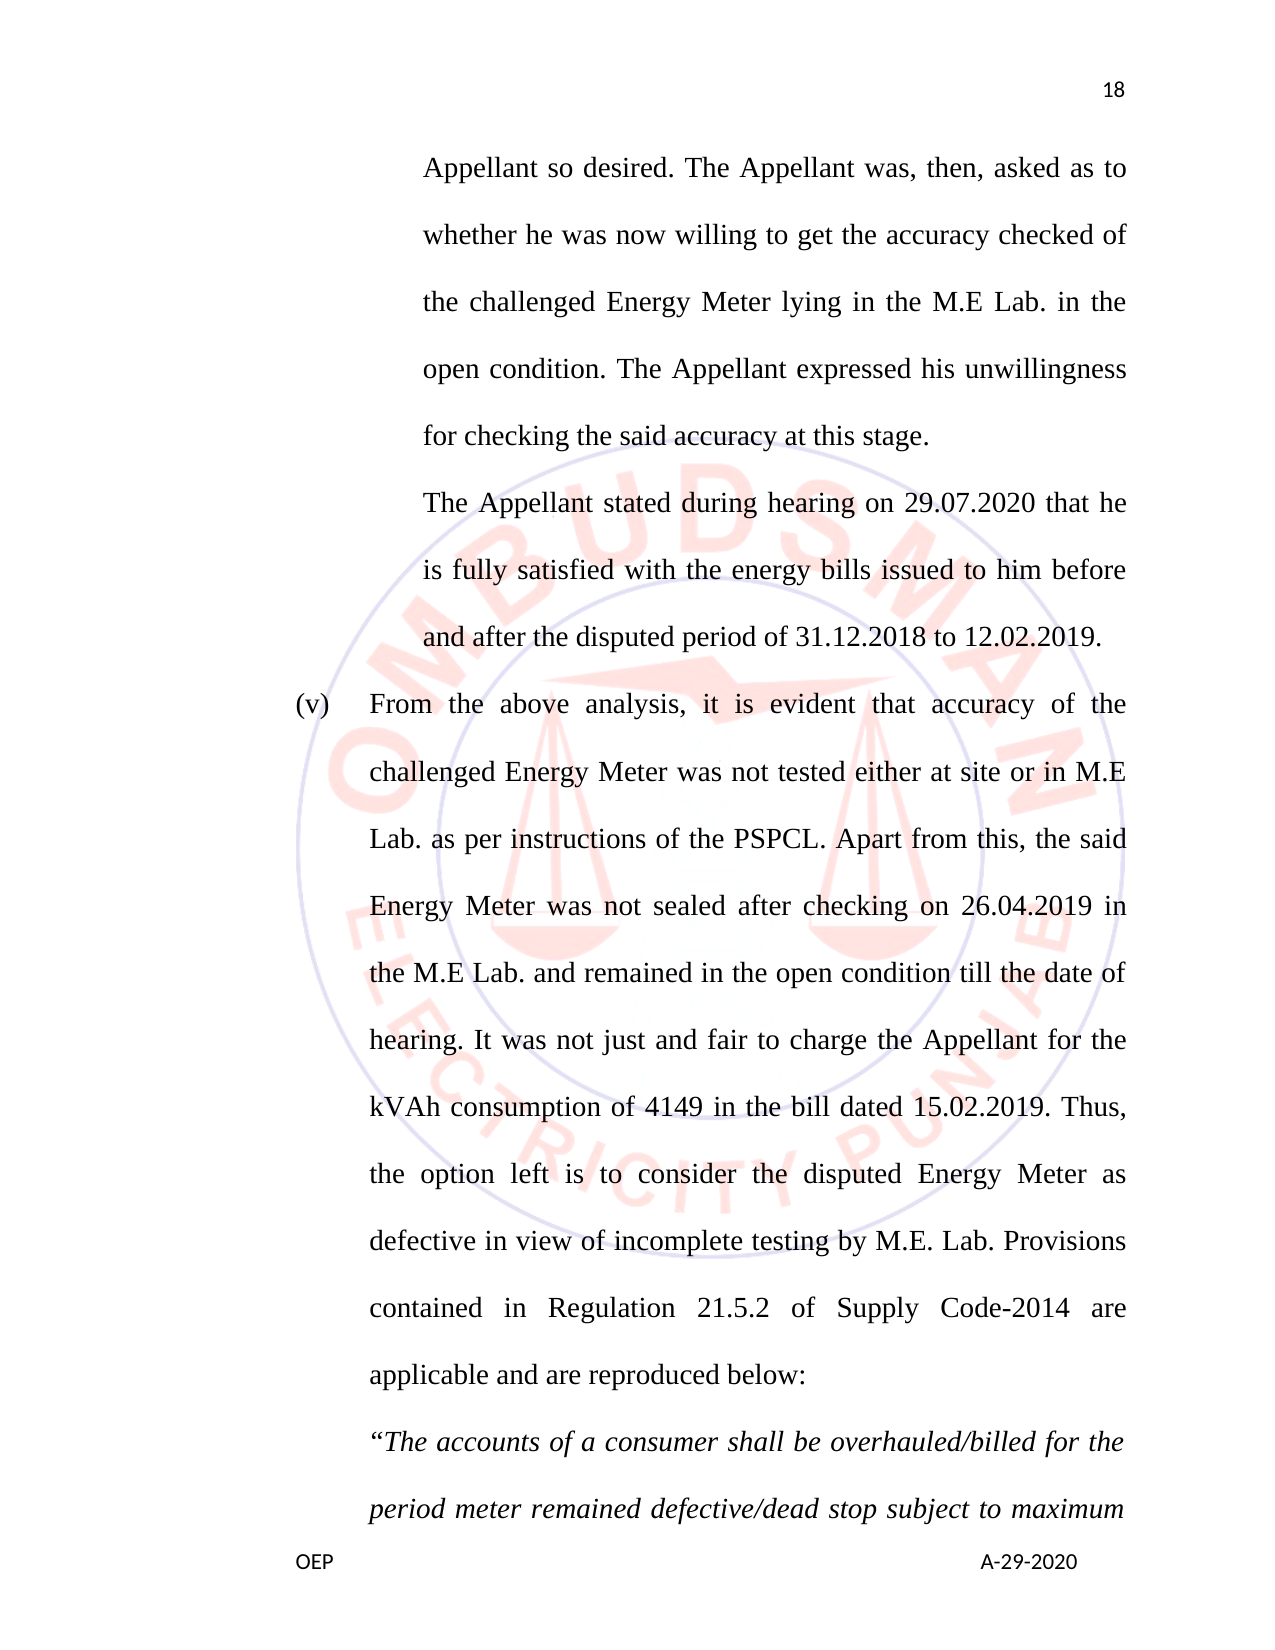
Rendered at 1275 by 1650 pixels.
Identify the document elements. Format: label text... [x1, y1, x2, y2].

text The Appellant stated during hearing on 29.07.2020 that he is fully satisfied with the energy bills issued to him before and after the disputed period of 31.12.2018 to 12.02.2019. [423, 485, 1127, 653]
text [369, 1424, 1125, 1525]
list From the above analysis, it is evident that accuracy of the challenged Energy Meter was not tested either at site or in M.E Lab. as per instructions of the PSPCL. Apart from this, the said Energy Meter was not sealed after checking on 26.04.2019 in the M.E Lab. and remained in the open condition till the date of hearing. It was not just and fair to charge the Appellant for the kVAh consumption of 4149 in the bill dated 15.02.2019. Thus, the option left is to consider the disputed Energy Meter as defective in view of incomplete testing by M.E. Lab. Provisions contained in Regulation 21.5.2 of Supply Code-2014 are applicable and are reproduced below: [295, 687, 1127, 1391]
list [385, 150, 1127, 452]
